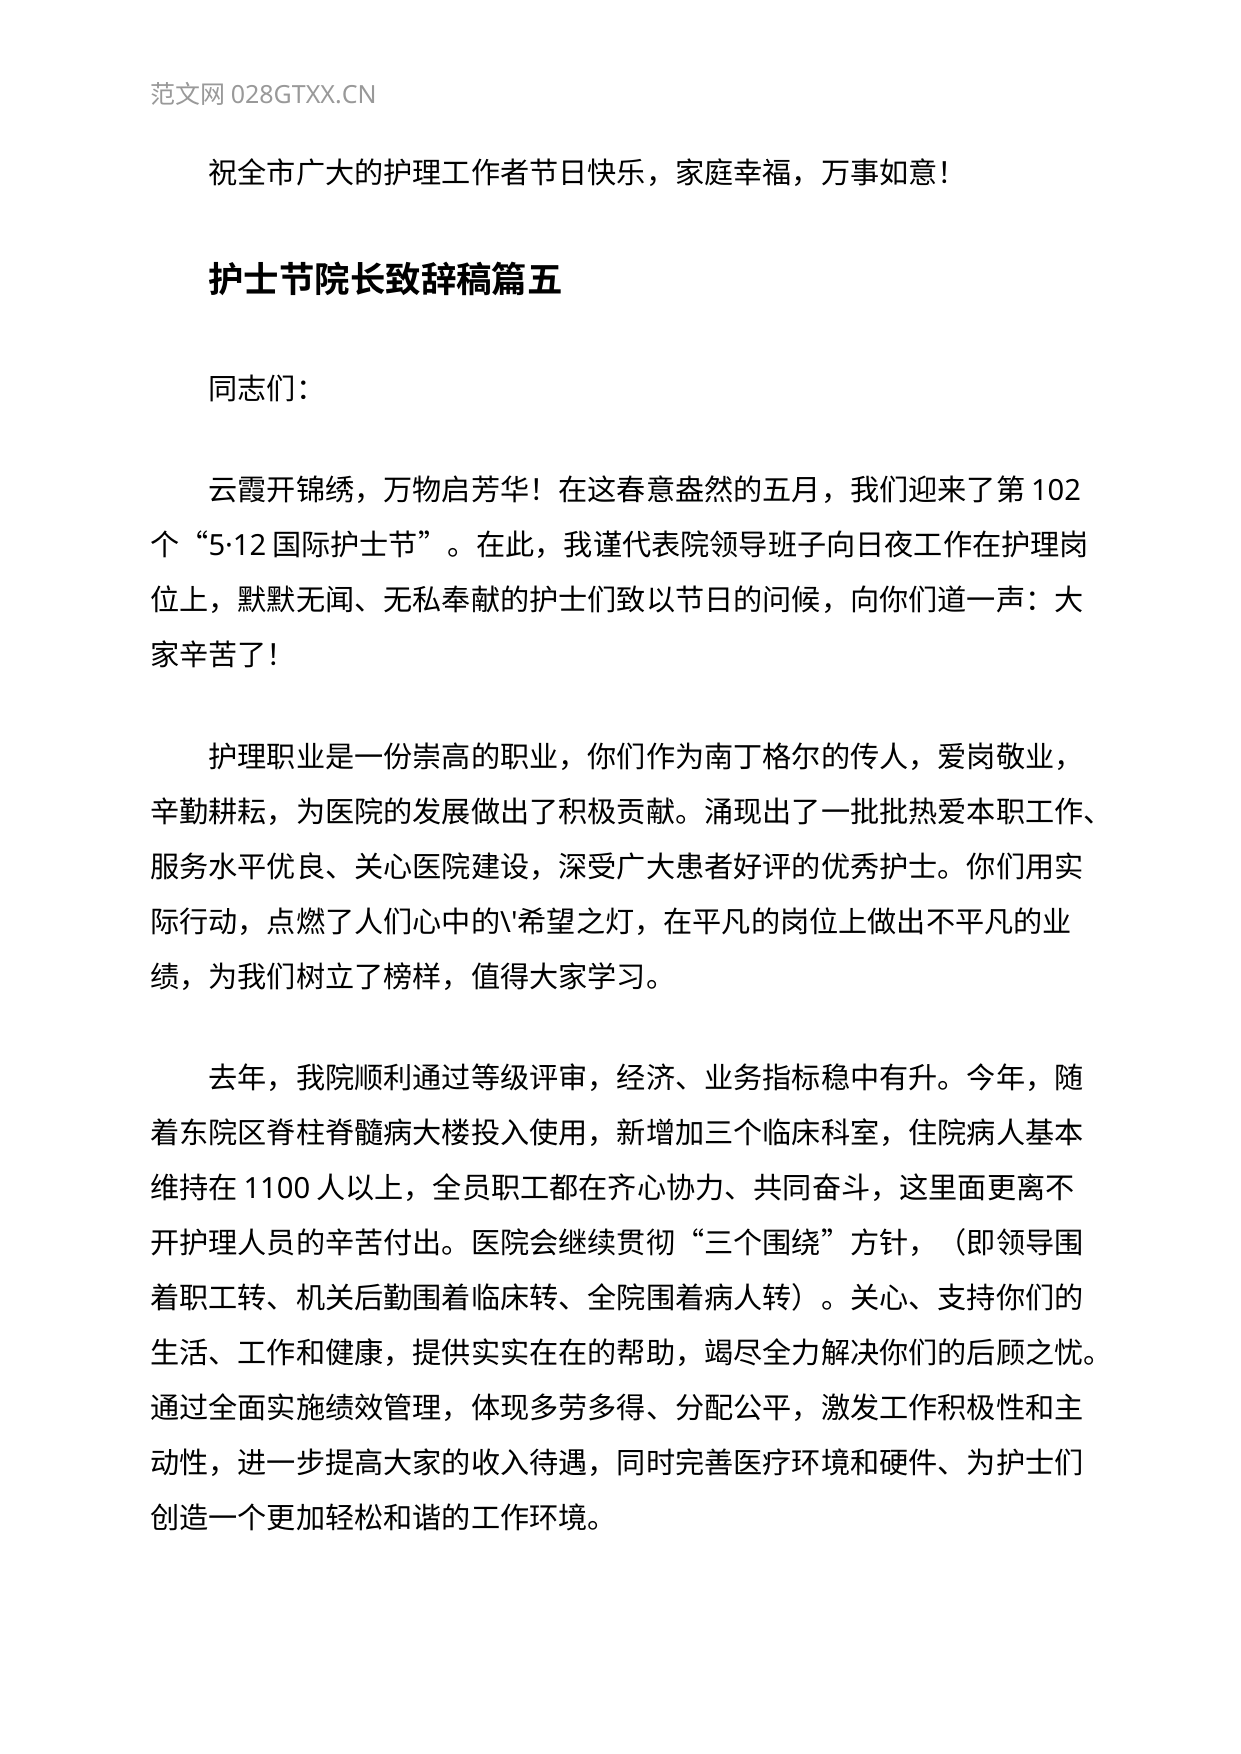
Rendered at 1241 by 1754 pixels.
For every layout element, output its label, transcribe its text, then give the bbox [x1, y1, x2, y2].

text 祝全市广大的护理工作者节日快乐，家庭幸福，万事如意！ [150, 150, 1090, 192]
text 云霞开锦绣，万物启芳华！在这春意盎然的五月，我们迎来了第102个“5·12国际护士节”。在此，我谨代表院领导班子向日夜工作在护理岗位上，默默无闻、无私奉献的护士们致以节日的问候，向你们道一声：大家辛苦了！ [150, 467, 1090, 674]
text 护士节院长致辞稿篇五 [150, 252, 1090, 303]
text 同志们： [150, 365, 1090, 407]
text 护理职业是一份崇高的职业，你们作为南丁格尔的传人，爱岗敬业，辛勤耕耘，为医院的发展做出了积极贡献。涌现出了一批批热爱本职工作、服务水平优良、关心医院建设，深受广大患者好评的优秀护士。你们用实际行动，点燃了人们心中的\'希望之灯，在平凡的岗位上做出不平凡的业绩，为我们树立了榜样，值得大家学习。 [150, 734, 1090, 996]
text 去年，我院顺利通过等级评审，经济、业务指标稳中有升。今年，随着东院区脊柱脊髓病大楼投入使用，新增加三个临床科室，住院病人基本维持在1100人以上，全员职工都在齐心协力、共同奋斗，这里面更离不开护理人员的辛苦付出。医院会继续贯彻“三个围绕”方针，（即领导围着职工转、机关后勤围着临床转、全院围着病人转）。关心、支持你们的生活、工作和健康，提供实实在在的帮助，竭尽全力解决你们的后顾之忧。通过全面实施绩效管理，体现多劳多得、分配公平，激发工作积极性和主动性，进一步提高大家的收入待遇，同时完善医疗环境和硬件、为护士们创造一个更加轻松和谐的工作环境。 [150, 1055, 1090, 1537]
